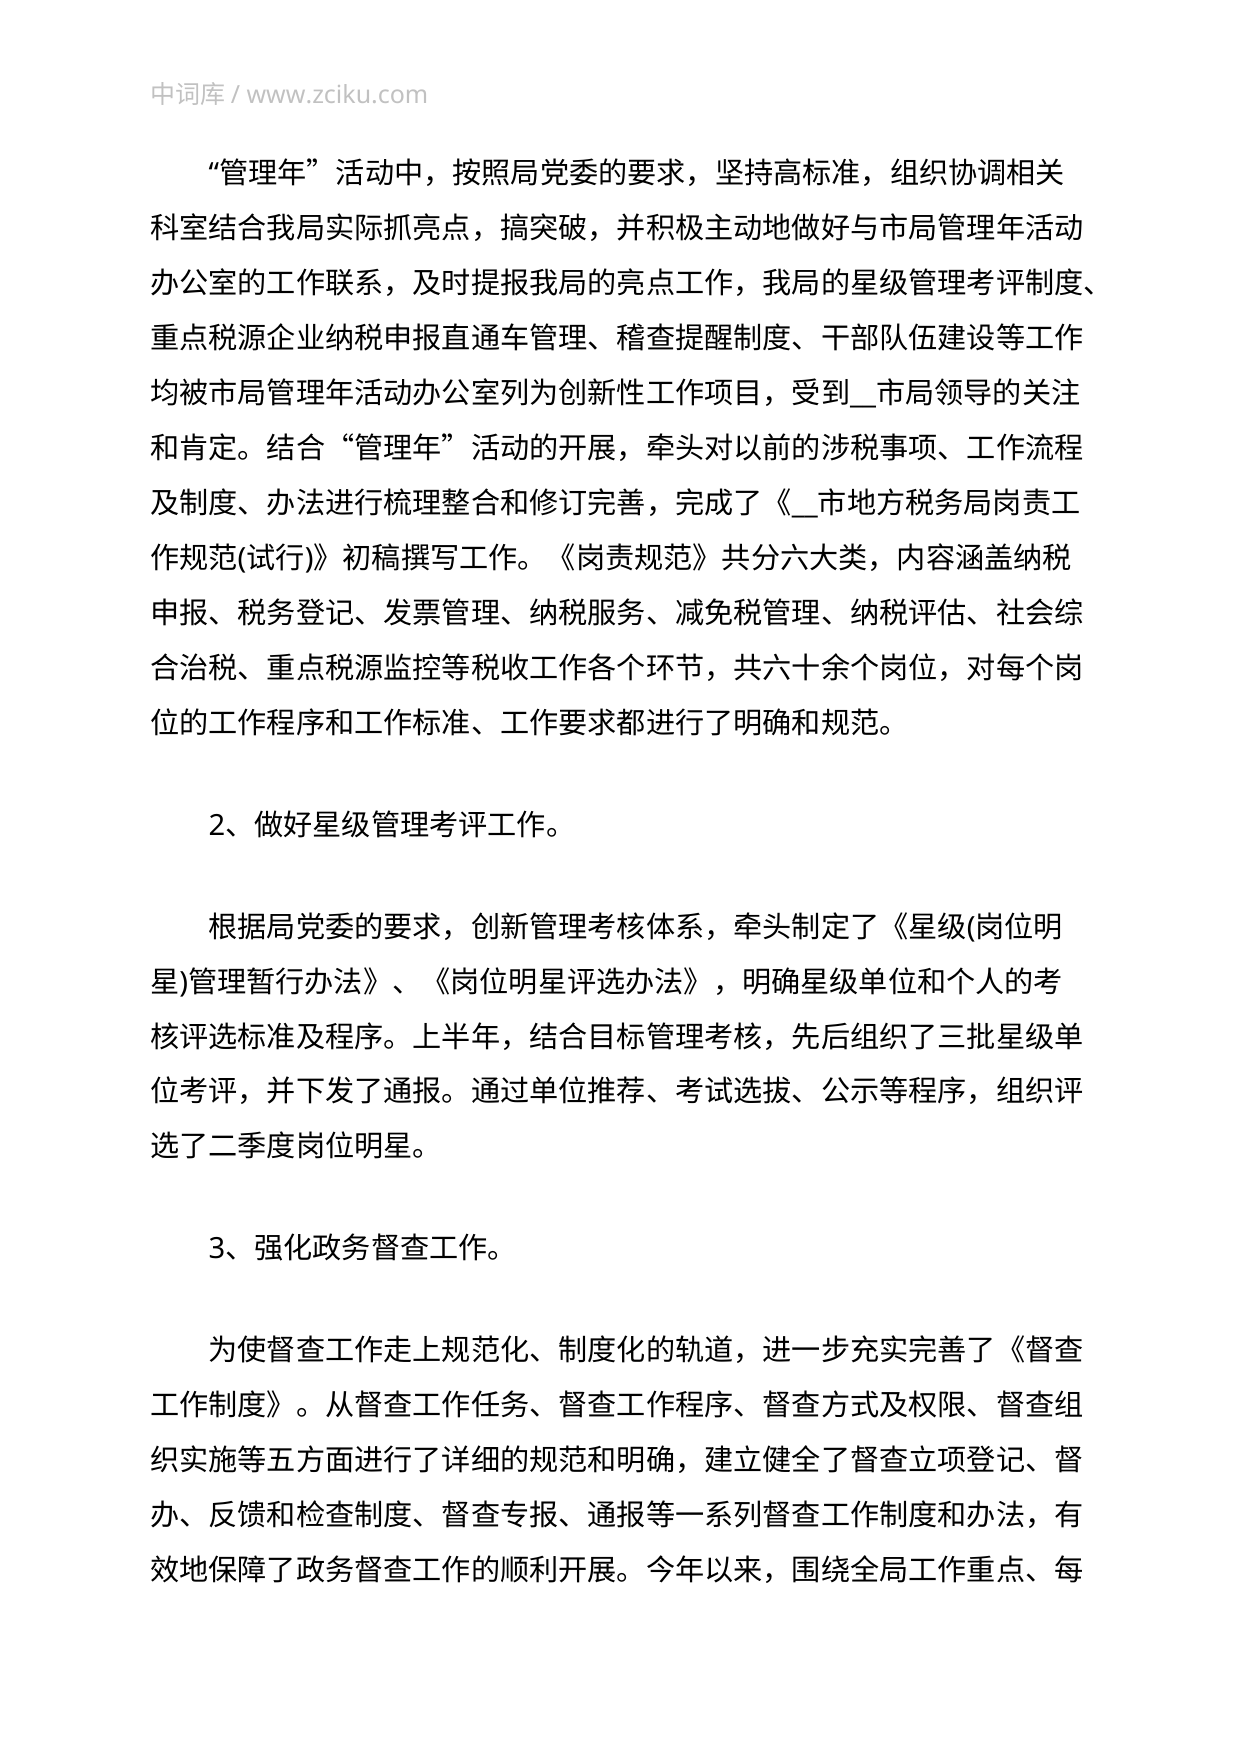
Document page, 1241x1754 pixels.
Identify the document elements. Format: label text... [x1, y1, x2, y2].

text 2、做好星级管理考评工作。 [150, 801, 1090, 843]
text 根据局党委的要求，创新管理考核体系，牵头制定了《星级(岗位明星)管理暂行办法》、《岗位明星评选办法》，明确星级单位和个人的考核评选标准及程序。上半年，结合目标管理考核，先后组织了三批星级单位考评，并下发了通报。通过单位推荐、考试选拔、公示等程序，组织评选了二季度岗位明星。 [150, 903, 1090, 1165]
text “管理年”活动中，按照局党委的要求，坚持高标准，组织协调相关科室结合我局实际抓亮点，搞突破，并积极主动地做好与市局管理年活动办公室的工作联系，及时提报我局的亮点工作，我局的星级管理考评制度、重点税源企业纳税申报直通车管理、稽查提醒制度、干部队伍建设等工作均被市局管理年活动办公室列为创新性工作项目，受到__市局领导的关注和肯定。结合“管理年”活动的开展，牵头对以前的涉税事项、工作流程及制度、办法进行梳理整合和修订完善，完成了《__市地方税务局岗责工作规范(试行)》初稿撰写工作。《岗责规范》共分六大类，内容涵盖纳税申报、税务登记、发票管理、纳税服务、减免税管理、纳税评估、社会综合治税、重点税源监控等税收工作各个环节，共六十余个岗位，对每个岗位的工作程序和工作标准、工作要求都进行了明确和规范。 [150, 150, 1090, 742]
text 3、强化政务督查工作。 [150, 1225, 1090, 1267]
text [150, 1327, 1090, 1588]
